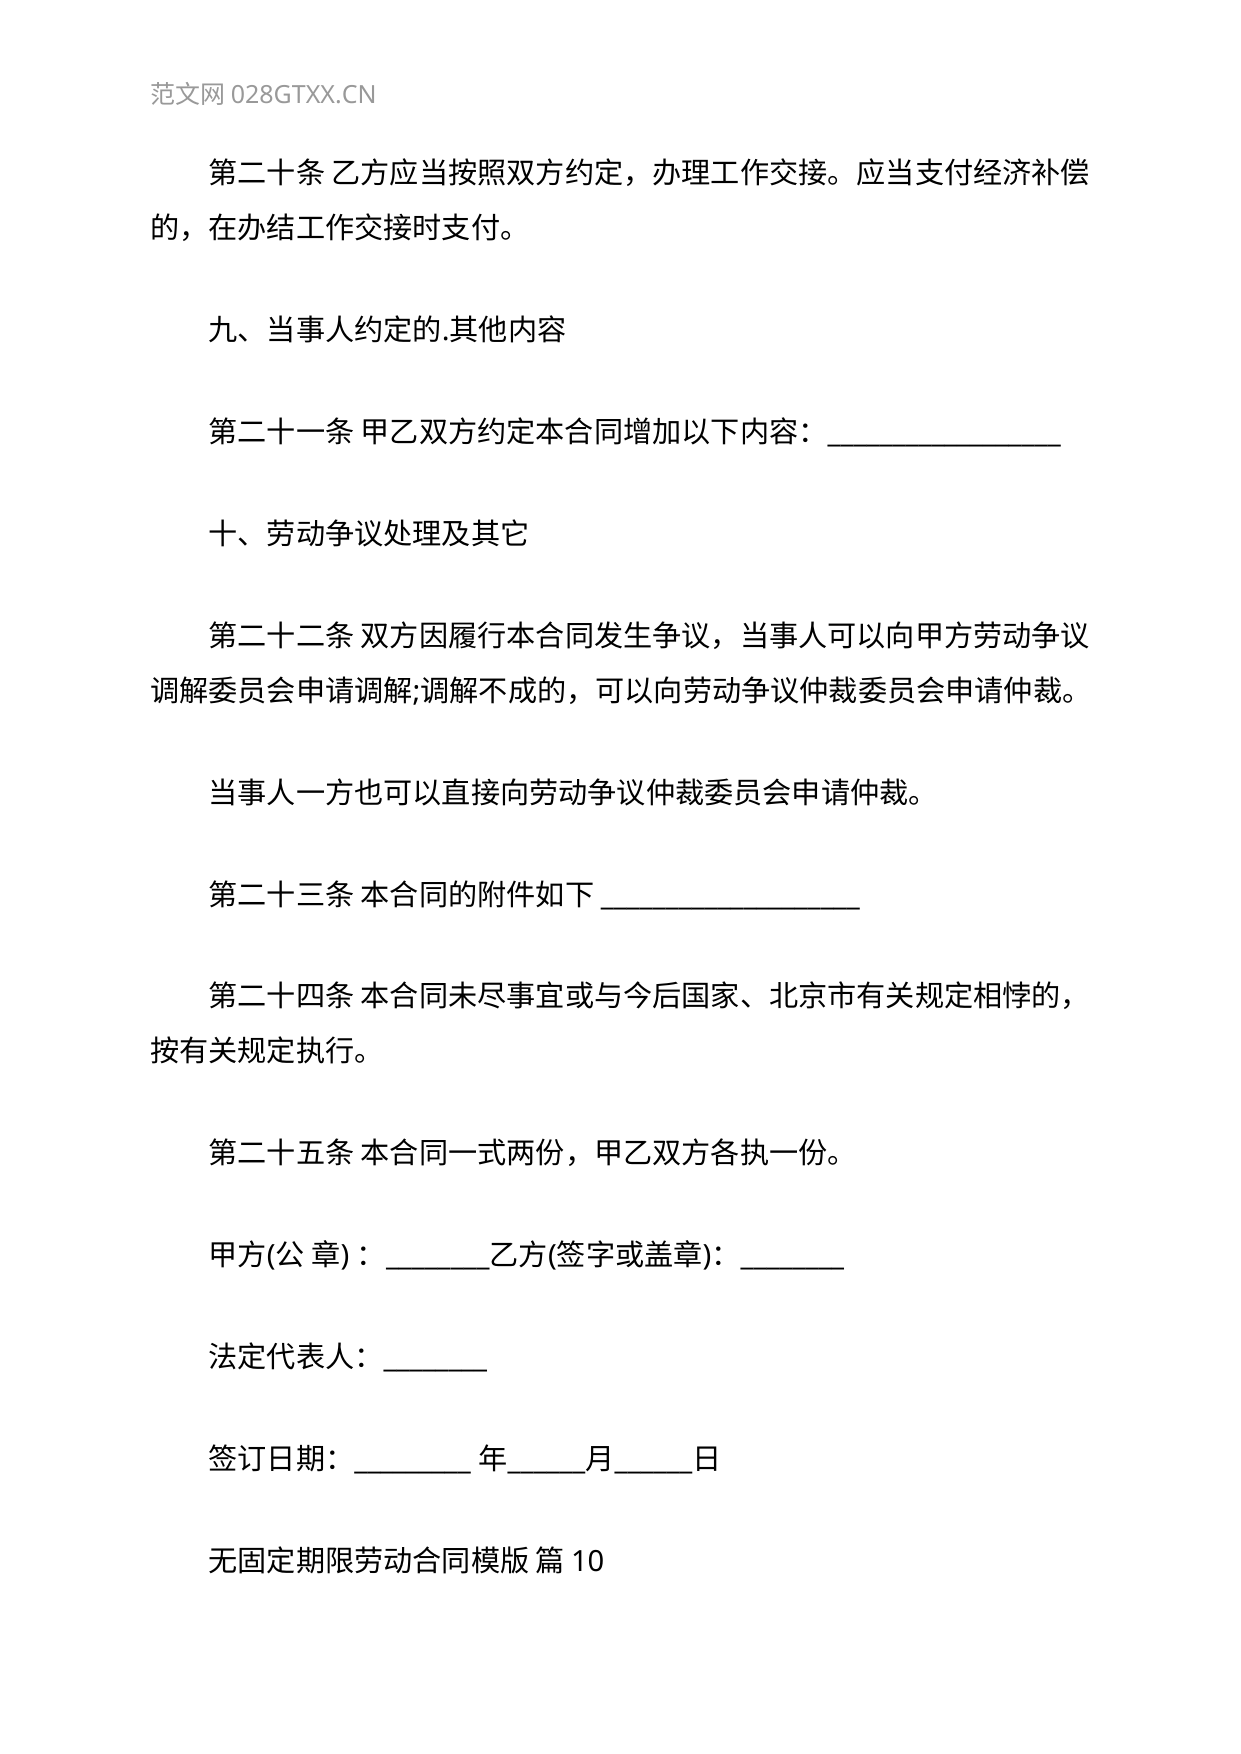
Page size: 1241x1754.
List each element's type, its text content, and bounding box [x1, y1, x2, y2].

text 第二十四条 本合同未尽事宜或与今后国家、北京市有关规定相悖的，按有关规定执行。 [150, 973, 1090, 1070]
text 当事人一方也可以直接向劳动争议仲裁委员会申请仲裁。 [150, 769, 1090, 812]
text 第二十三条 本合同的附件如下 ____________________ [150, 871, 1090, 913]
text 法定代表人：________ [150, 1333, 1090, 1376]
text 甲方(公 章) ：________乙方(签字或盖章)：________ [150, 1231, 1090, 1274]
text 十、劳动争议处理及其它 [150, 511, 1090, 553]
text 第二十二条 双方因履行本合同发生争议，当事人可以向甲方劳动争议调解委员会申请调解;调解不成的，可以向劳动争议仲裁委员会申请仲裁。 [150, 612, 1090, 710]
text 九、当事人约定的.其他内容 [150, 307, 1090, 349]
text 无固定期限劳动合同模版 篇10 [150, 1537, 1090, 1580]
text 第二十五条 本合同一式两份，甲乙双方各执一份。 [150, 1130, 1090, 1172]
text 第二十一条 甲乙双方约定本合同增加以下内容：__________________ [150, 409, 1090, 451]
text 第二十条 乙方应当按照双方约定，办理工作交接。应当支付经济补偿的，在办结工作交接时支付。 [150, 150, 1090, 247]
text 签订日期：_________ 年______月______日 [150, 1435, 1090, 1478]
